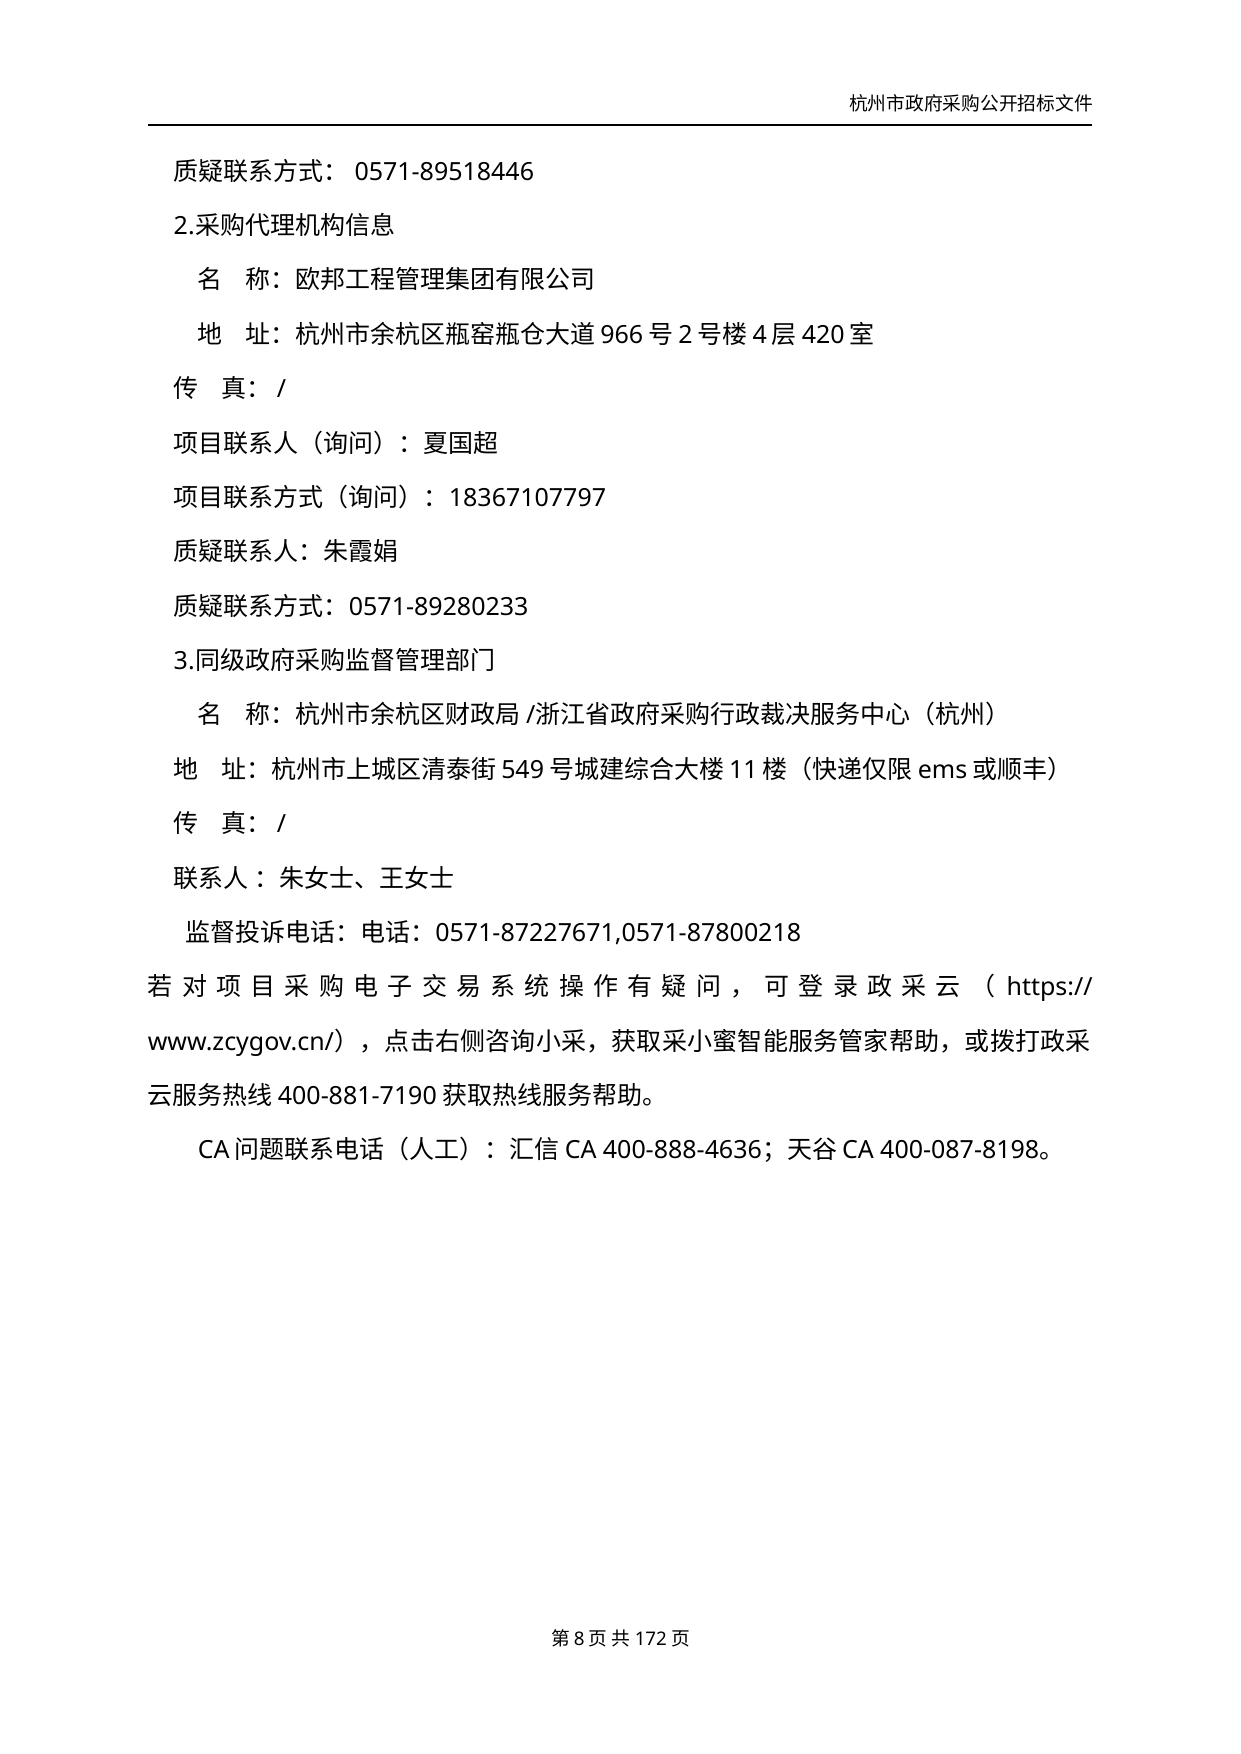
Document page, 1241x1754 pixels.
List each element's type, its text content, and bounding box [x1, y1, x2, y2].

text 质疑联系方式：0571-89280233 [148, 586, 1092, 622]
text 质疑联系方式： 0571-89518446 [148, 151, 1092, 187]
text 地 址：杭州市上城区清泰街549号城建综合大楼11楼（快递仅限ems或顺丰） [148, 749, 1092, 786]
text 项目联系方式（询问）：18367107797 [148, 477, 1092, 514]
text 联系人 ：朱女士、王女士 [148, 858, 1092, 894]
text 2.采购代理机构信息 [148, 206, 1092, 242]
text 名 称：杭州市余杭区财政局 /浙江省政府采购行政裁决服务中心（杭州） [148, 695, 1092, 731]
text 名 称：欧邦工程管理集团有限公司 [148, 260, 1092, 296]
text 若对项目采购电子交易系统操作有疑问，可登录政采云（https://www.zcygov.cn/），点击右侧咨询小采，获取采小蜜智能服务管家帮助，或拨打政采云服务热线400-881-7190获取热线服务帮助。 [148, 967, 1092, 1112]
text CA问题联系电话（人工）：汇信CA 400-888-4636；天谷CA 400-087-8198。 [148, 1130, 1092, 1166]
text 地 址：杭州市余杭区瓶窑瓶仓大道966号2号楼4层420室 [148, 314, 1092, 351]
text 监督投诉电话：电话：0571-87227671,0571-87800218 [148, 912, 1092, 949]
text 传 真： / [148, 804, 1092, 840]
text 3.同级政府采购监督管理部门 [148, 641, 1092, 677]
text 质疑联系人：朱霞娟 [148, 532, 1092, 568]
text 项目联系人（询问）：夏国超 [148, 423, 1092, 459]
text 传 真： / [148, 369, 1092, 405]
